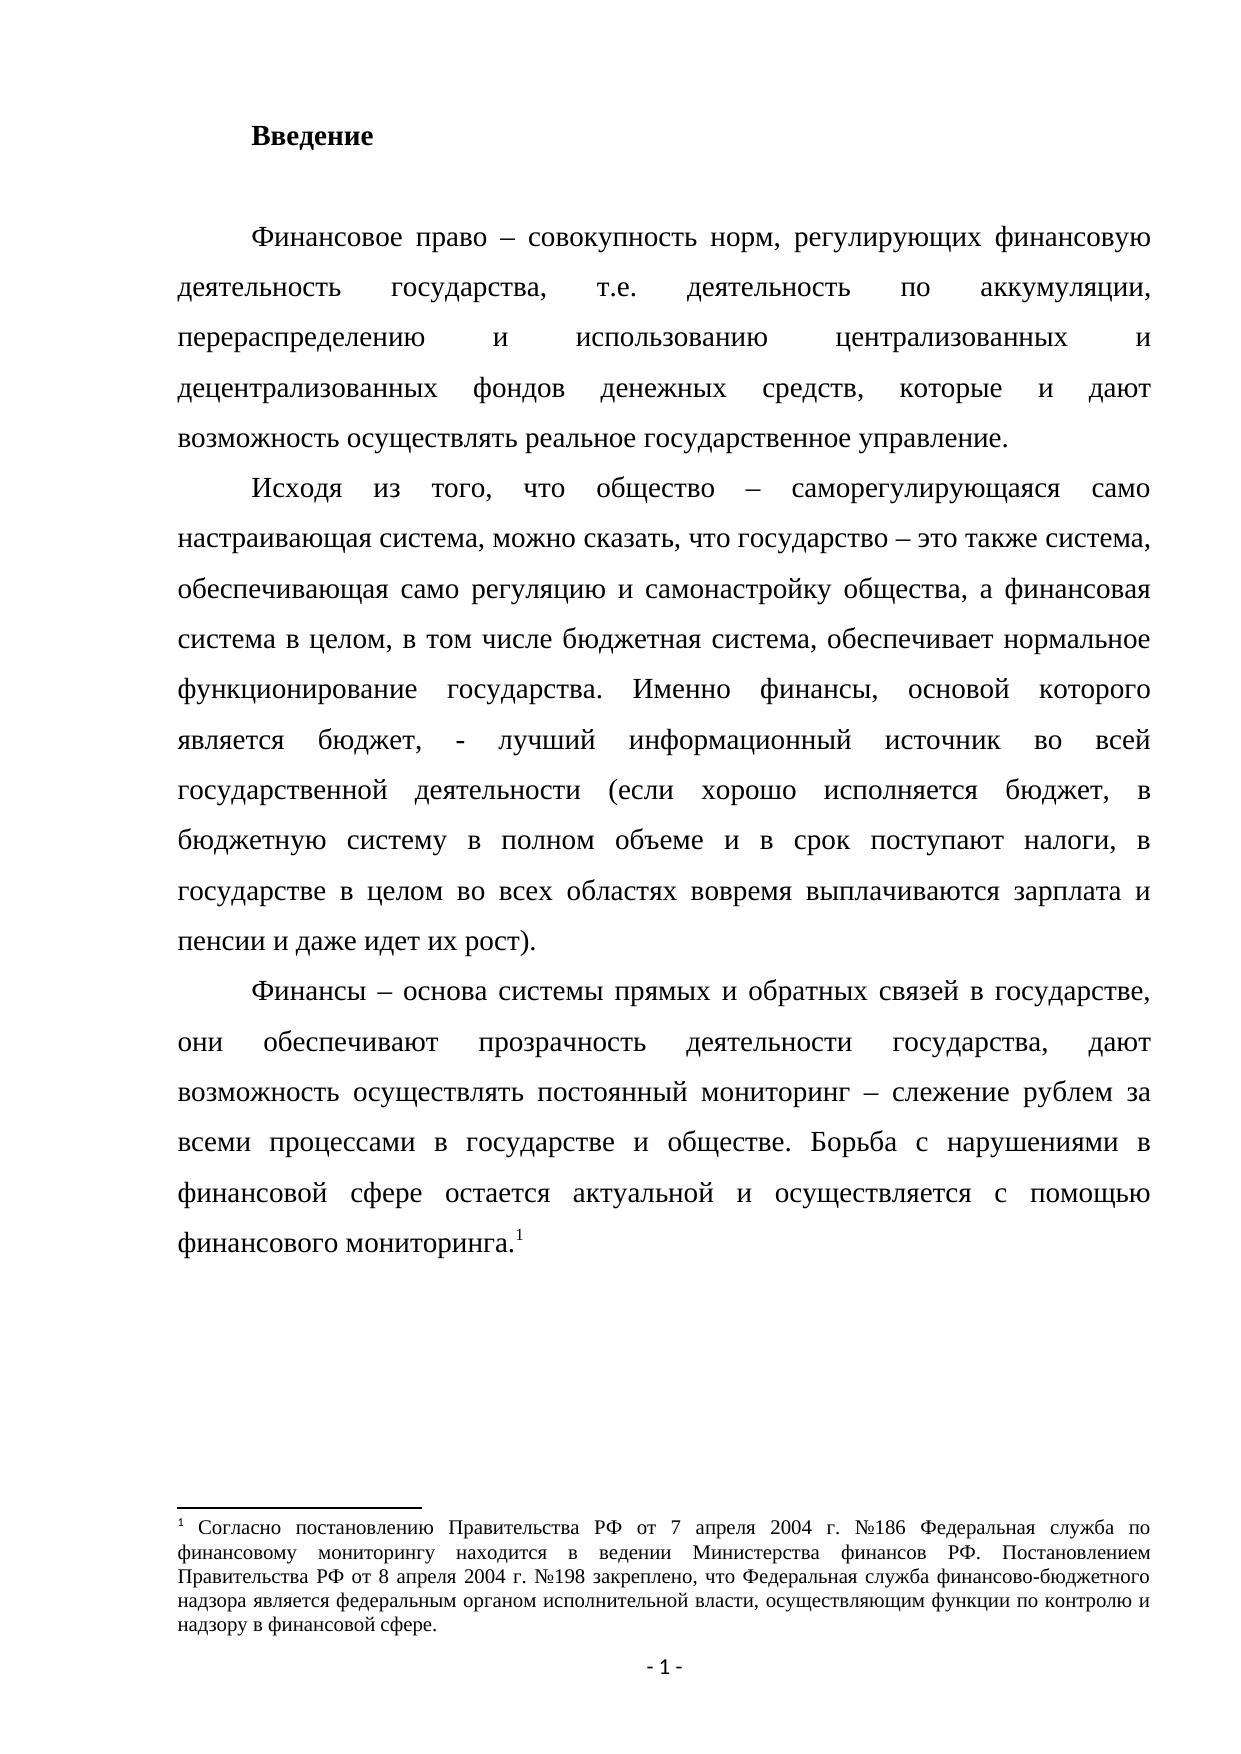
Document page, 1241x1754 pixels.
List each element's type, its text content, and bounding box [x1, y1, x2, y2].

text Финансы – основа системы прямых и обратных связей в государстве, они обеспечивают прозрачность деятельности государства, дают возможность осуществлять постоянный мониторинг – слежение рублем за всеми процессами в государстве и обществе. Борьба с нарушениями в финансовой сфере остается актуальной и осуществляется с помощью финансового мониторинга. [177, 973, 1152, 1258]
text Исходя из того, что общество – саморегулирующаяся само настраивающая система, можно сказать, что государство – это также система, обеспечивающая само регуляцию и самонастройку общества, а финансовая система в целом, в том числе бюджетная система, обеспечивает нормальное функционирование государства. Именно финансы, основой которого является бюджет, - лучший информационный источник во всей государственной деятельности (если хорошо исполняется бюджет, в бюджетную систему в полном объеме и в срок поступают налоги, в государстве в целом во всех областях вовремя выплачиваются зарплата и пенсии и даже идет их рост). [177, 470, 1152, 957]
text Введение [177, 118, 1152, 152]
text Финансовое право – совокупность норм, регулирующих финансовую деятельность государства, т.е. деятельность по аккумуляции, перераспределению и использованию централизованных и децентрализованных фондов денежных средств, которые и дают возможность осуществлять реальное государственное управление. [177, 219, 1152, 453]
